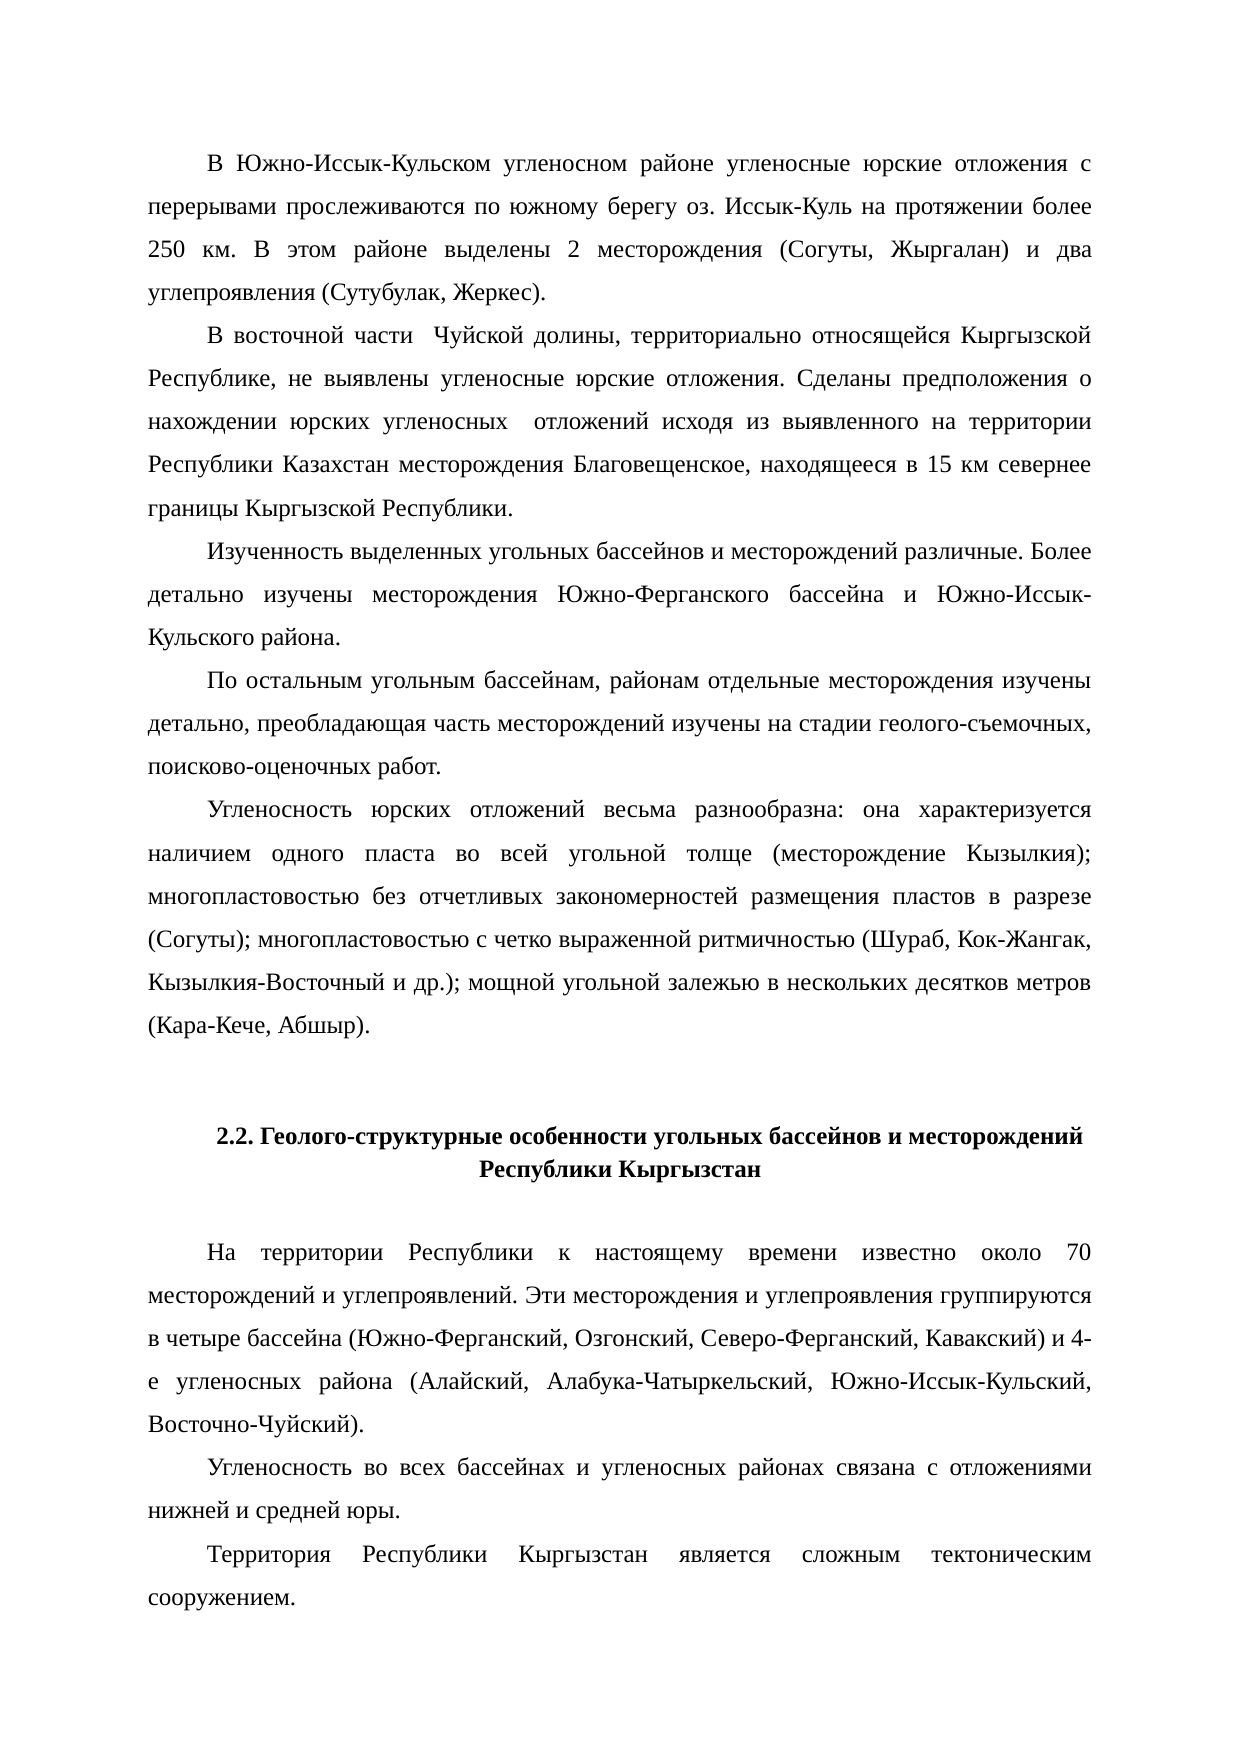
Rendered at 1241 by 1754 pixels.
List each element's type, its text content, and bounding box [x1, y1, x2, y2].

text В Южно-Иссык-Кульском угленосном районе угленосные юрские отложения с перерывами прослеживаются по южному берегу оз. Иссык-Куль на протяжении более 250 км. В этом районе выделены 2 месторождения (Согуты, Жыргалан) и два углепроявления (Сутубулак, Жеркес). [148, 148, 1093, 306]
text Изученность выделенных угольных бассейнов и месторождений различные. Более детально изучены месторождения Южно-Ферганского бассейна и Южно-Иссык-Кульского района. [148, 536, 1093, 651]
text Угленосность юрских отложений весьма разнообразна: она характеризуется наличием одного пласта во всей угольной толще (месторождение Кызылкия); многопластовостью без отчетливых закономерностей размещения пластов в разрезе (Согуты); многопластовостью с четко выраженной ритмичностью (Шураб, Кок-Жангак, Кызылкия-Восточный и др.); мощной угольной залежью в нескольких десятков метров (Кара-Кече, Абшыр). [148, 794, 1093, 1039]
text По остальным угольным бассейнам, районам отдельные месторождения изучены детально, преобладающая часть месторождений изучены на стадии геолого-съемочных, поисково-оценочных работ. [148, 665, 1093, 780]
subtitle 2.2. Геолого-структурные особенности угольных бассейнов и месторождений Республики Кыргызстан [148, 1121, 1093, 1183]
text Угленосность во всех бассейнах и угленосных районах связана с отложениями нижней и средней юры. [148, 1452, 1093, 1524]
text На территории Республики к настоящему времени известно около 70 месторождений и углепроявлений. Эти месторождения и углепроявления группируются в четыре бассейна (Южно-Ферганский, Озгонский, Северо-Ферганский, Кавакский) и 4-е угленосных района (Алайский, Алабука-Чатыркельский, Южно-Иссык-Кульский, Восточно-Чуйский). [148, 1237, 1093, 1438]
text Территория Республики Кыргызстан является сложным тектоническим сооружением. [148, 1539, 1093, 1611]
text В восточной части Чуйской долины, территориально относящейся Кыргызской Республике, не выявлены угленосные юрские отложения. Сделаны предположения о нахождении юрских угленосных отложений исходя из выявленного на территории Республики Казахстан месторождения Благовещенское, находящееся в 15 км севернее границы Кыргызской Республики. [148, 320, 1093, 521]
